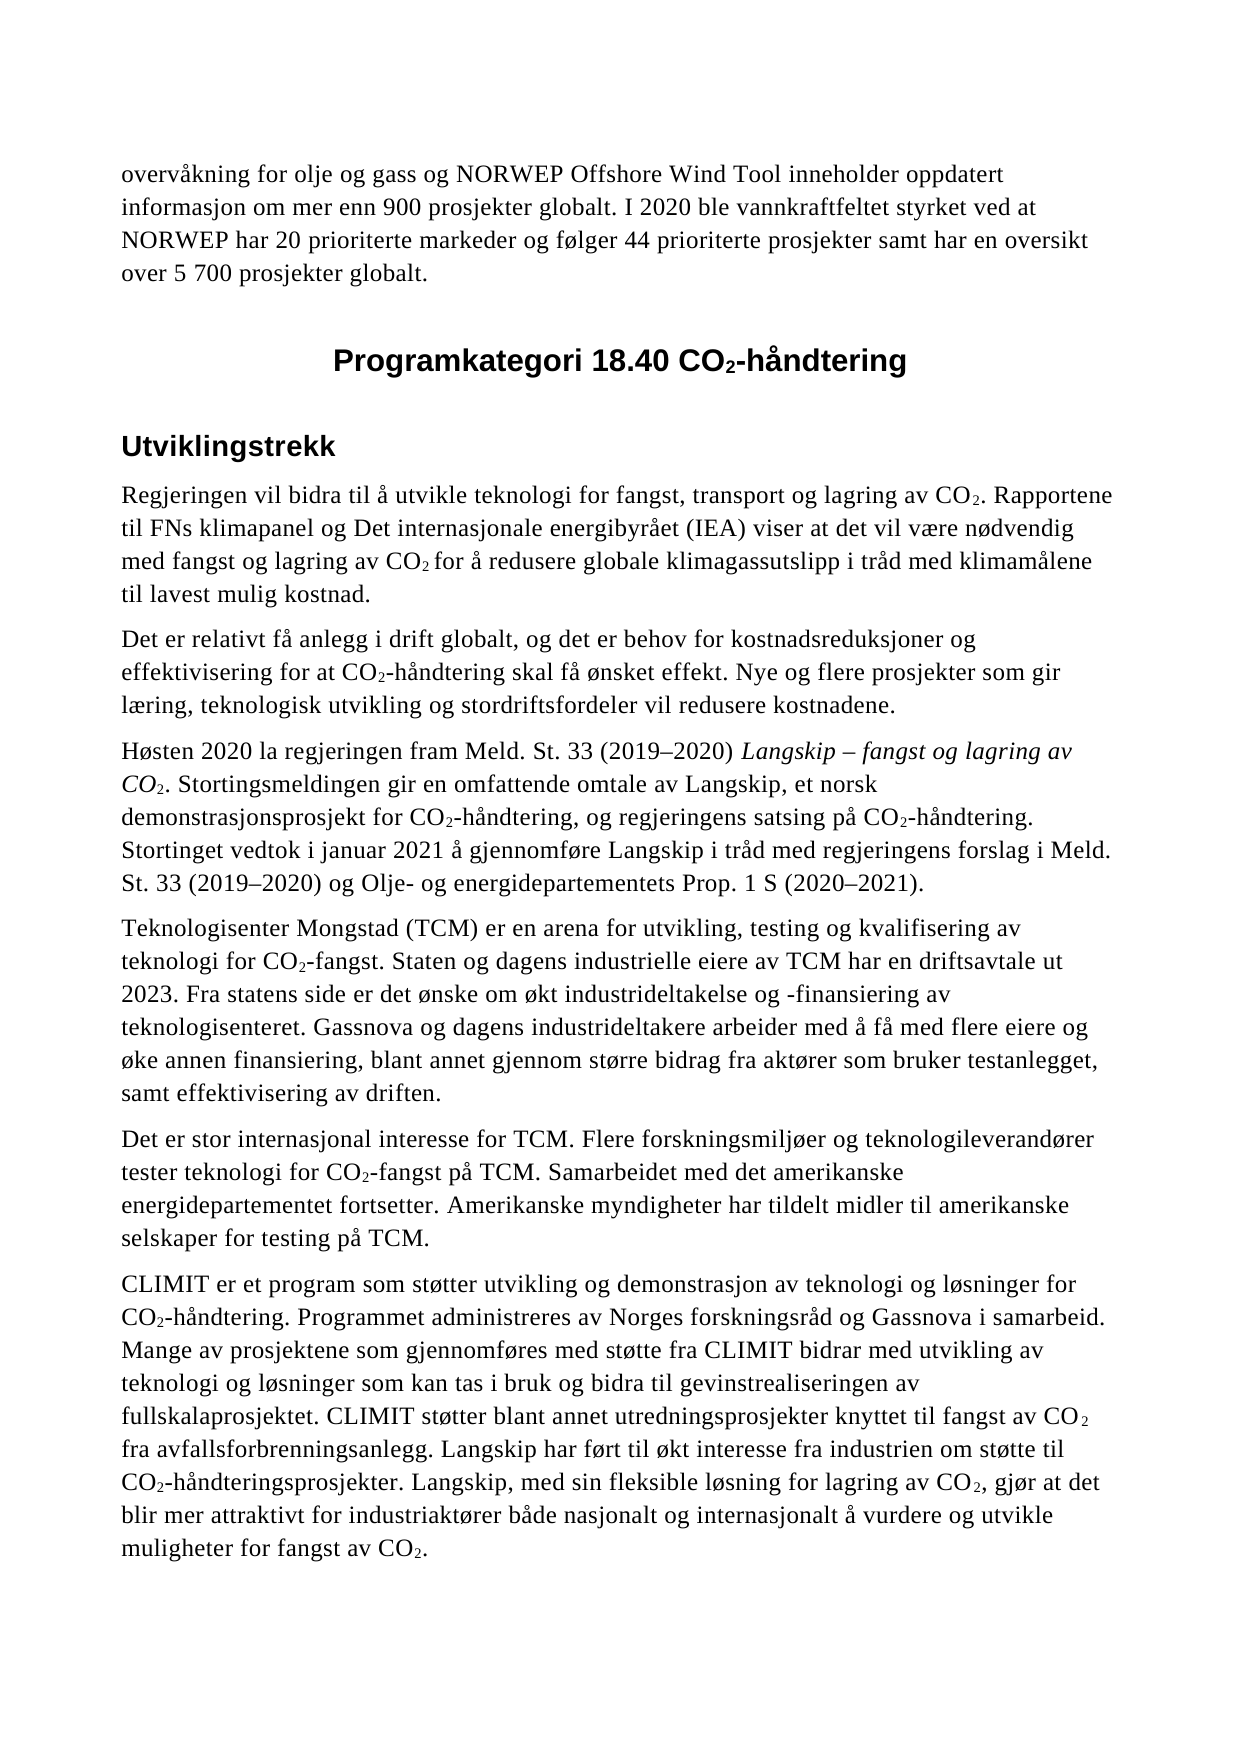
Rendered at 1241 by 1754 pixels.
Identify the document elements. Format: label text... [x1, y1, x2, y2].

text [121, 159, 1119, 287]
text CLIMIT er et program som støtter utvikling og demonstrasjon av teknologi og løsninger for CO2-håndtering. Programmet administreres av Norges forskningsråd og Gassnova i samarbeid. Mange av prosjektene som gjennomføres med støtte fra CLIMIT bidrar med utvikling av teknologi og løsninger som kan tas i bruk og bidra til gevinstrealiseringen av fullskalaprosjektet. CLIMIT støtter blant annet utredningsprosjekter knyttet til fangst av CO2 fra avfallsforbrenningsanlegg. Langskip har ført til økt interesse fra industrien om støtte til CO2-håndteringsprosjekter. Langskip, med sin fleksible løsning for lagring av CO2, gjør at det blir mer attraktivt for industriaktører både nasjonalt og internasjonalt å vurdere og utvikle muligheter for fangst av CO2. [121, 1269, 1119, 1562]
text Teknologisenter Mongstad (TCM) er en arena for utvikling, testing og kvalifisering av teknologi for CO2-fangst. Staten og dagens industrielle eiere av TCM har en driftsavtale ut 2023. Fra statens side er det ønske om økt industrideltakelse og -finansiering av teknologisenteret. Gassnova og dagens industrideltakere arbeider med å få med flere eiere og øke annen finansiering, blant annet gjennom større bidrag fra aktører som bruker testanlegget, samt effektivisering av driften. [121, 913, 1119, 1107]
text Programkategori 18.40 CO2-håndtering [121, 342, 1119, 377]
text Regjeringen vil bidra til å utvikle teknologi for fangst, transport og lagring av CO2. Rapportene til FNs klimapanel og Det internasjonale energibyrået (IEA) viser at det vil være nødvendig med fangst og lagring av CO2 for å redusere globale klimagassutslipp i tråd med klimamålene til lavest mulig kostnad. [121, 480, 1119, 607]
text Høsten 2020 la regjeringen fram Meld. St. 33 (2019–2020) Langskip – fangst og lagring av CO2. Stortingsmeldingen gir en omfattende omtale av Langskip, et norsk demonstrasjonsprosjekt for CO2-håndtering, og regjeringens satsing på CO2-håndtering. Stortinget vedtok i januar 2021 å gjennomføre Langskip i tråd med regjeringens forslag i Meld. St. 33 (2019–2020) og Olje- og energidepartementets Prop. 1 S (2020–2021). [121, 736, 1119, 897]
text Det er stor internasjonal interesse for TCM. Flere forskningsmiljøer og teknologileverandører tester teknologi for CO2-fangst på TCM. Samarbeidet med det amerikanske energidepartementet fortsetter. Amerikanske myndigheter har tildelt midler til amerikanske selskaper for testing på TCM. [121, 1124, 1119, 1252]
subtitle Utviklingstrekk [121, 429, 1119, 462]
text Det er relativt få anlegg i drift globalt, og det er behov for kostnadsreduksjoner og effektivisering for at CO2-håndtering skal få ønsket effekt. Nye og flere prosjekter som gir læring, teknologisk utvikling og stordriftsfordeler vil redusere kostnadene. [121, 624, 1119, 719]
